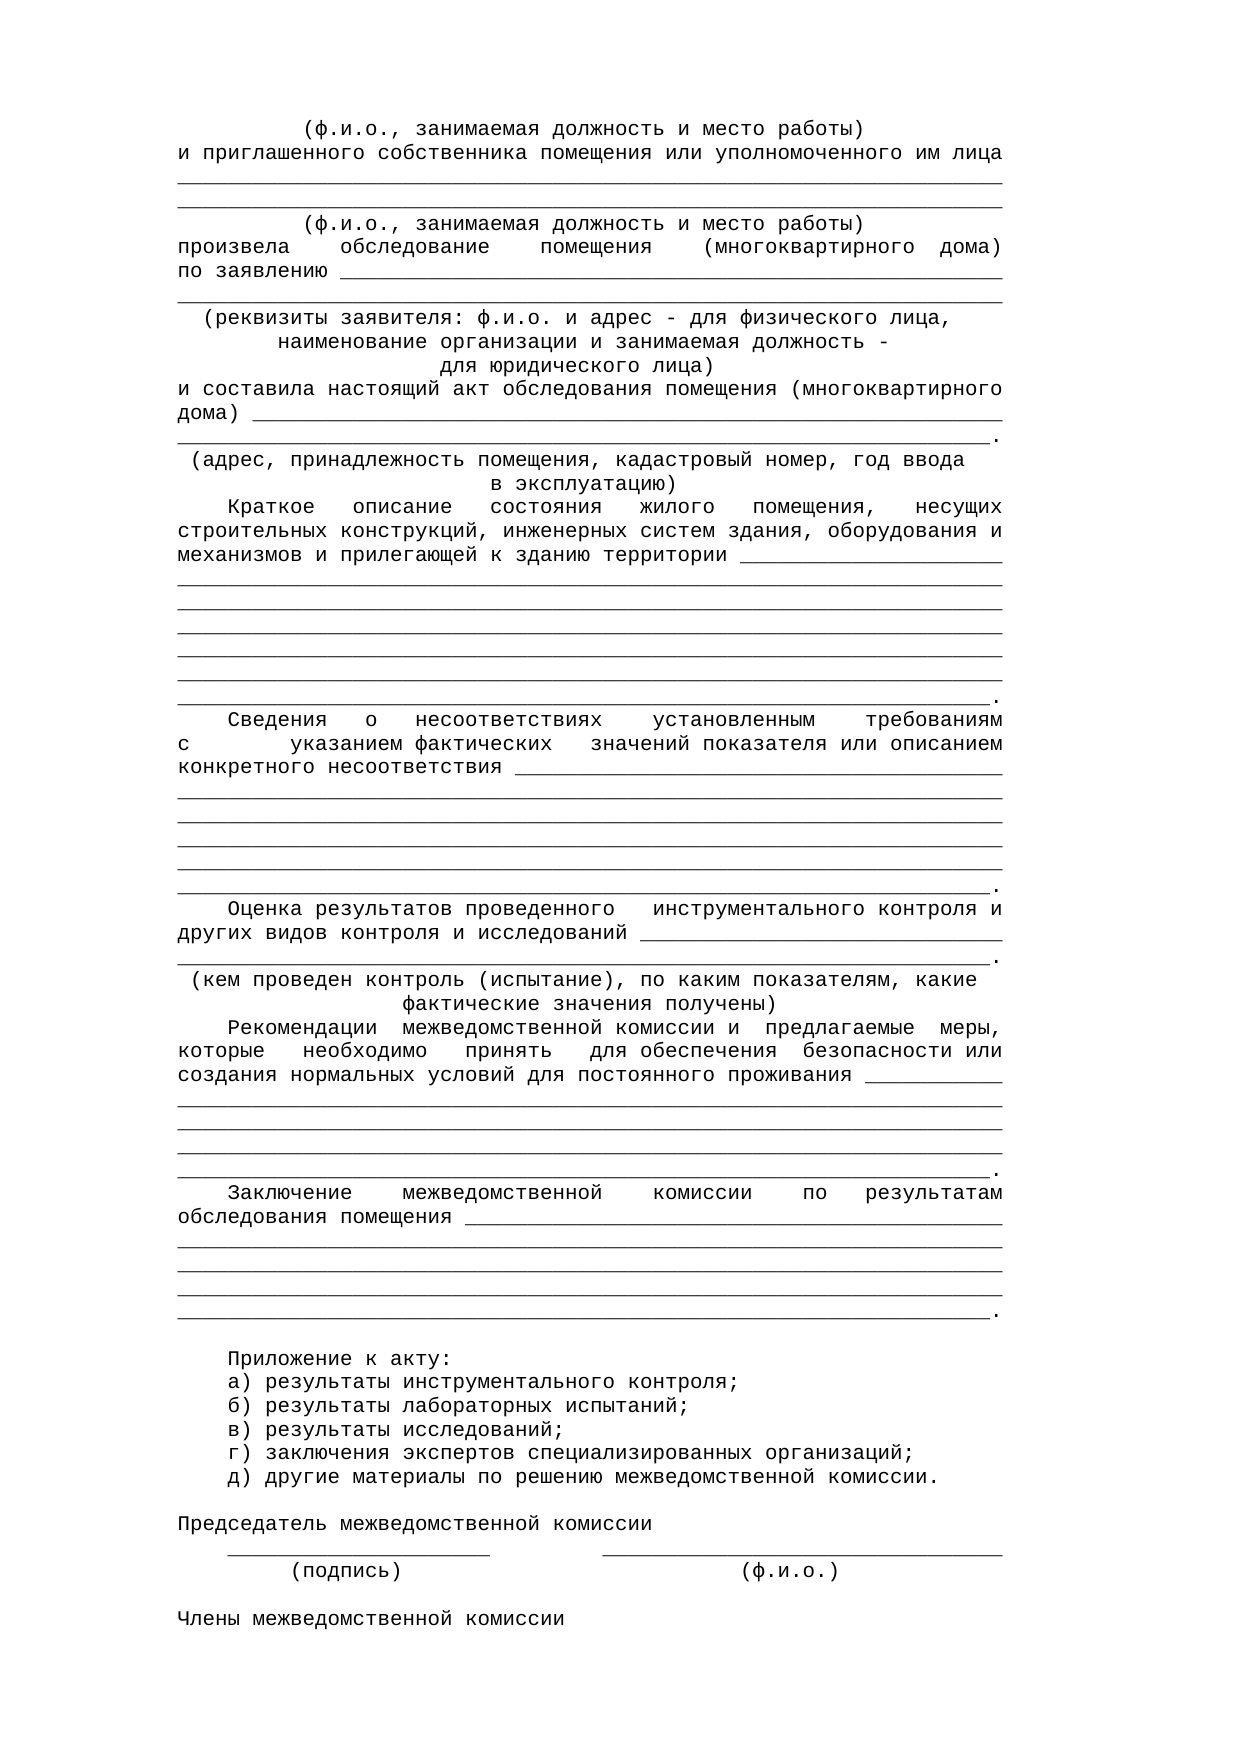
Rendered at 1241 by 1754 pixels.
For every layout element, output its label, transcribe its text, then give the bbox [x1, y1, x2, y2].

text _________________________________________________________________. [177, 686, 1152, 709]
text Краткое описание состояния жилого помещения, несущих [177, 496, 1152, 520]
text произвела обследование помещения (многоквартирного дома) [177, 236, 1152, 260]
text Председатель межведомственной комиссии [177, 1513, 1152, 1537]
text б) результаты лабораторных испытаний; [177, 1395, 1152, 1419]
text д) другие материалы по решению межведомственной комиссии. [177, 1466, 1152, 1489]
text (ф.и.о., занимаемая должность и место работы) [177, 118, 1152, 142]
text фактические значения получены) [177, 993, 1152, 1017]
text в эксплуатацию) [177, 473, 1152, 496]
text г) заключения экспертов специализированных организаций; [177, 1442, 1152, 1466]
text __________________________________________________________________ [177, 591, 1152, 615]
text __________________________________________________________________ [177, 1088, 1152, 1111]
text Приложение к акту: [177, 1348, 1152, 1371]
text и составила настоящий акт обследования помещения (многоквартирного [177, 378, 1152, 402]
text _________________________________________________________________. [177, 875, 1152, 898]
text а) результаты инструментального контроля; [177, 1371, 1152, 1395]
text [177, 165, 1152, 189]
text (адрес, принадлежность помещения, кадастровый номер, год ввода [177, 449, 1152, 473]
text которые необходимо принять для обеспечения безопасности или [177, 1040, 1152, 1064]
text конкретного несоответствия _______________________________________ [177, 757, 1152, 780]
text обследования помещения ___________________________________________ [177, 1206, 1152, 1229]
text __________________________________________________________________ [177, 615, 1152, 638]
text Оценка результатов проведенного инструментального контроля и [177, 898, 1152, 922]
text в) результаты исследований; [177, 1419, 1152, 1442]
text (ф.и.о., занимаемая должность и место работы) [177, 213, 1152, 236]
text __________________________________________________________________ [177, 1135, 1152, 1158]
text по заявлению _____________________________________________________ [177, 260, 1152, 284]
text __________________________________________________________________ [177, 851, 1152, 875]
text _________________________________________________________________. [177, 1300, 1152, 1324]
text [177, 1537, 1152, 1561]
text __________________________________________________________________ [177, 1111, 1152, 1135]
text наименование организации и занимаемая должность - [177, 331, 1152, 354]
text других видов контроля и исследований _____________________________ [177, 922, 1152, 946]
text и приглашенного собственника помещения или уполномоченного им лица [177, 142, 1152, 165]
text _________________________________________________________________. [177, 946, 1152, 969]
text для юридического лица) [177, 354, 1152, 378]
text дома) ____________________________________________________________ [177, 402, 1152, 426]
text механизмов и прилегающей к зданию территории _____________________ [177, 544, 1152, 567]
text __________________________________________________________________ [177, 567, 1152, 591]
text Сведения о несоответствиях установленным требованиям [177, 709, 1152, 733]
text (подпись) (ф.и.о.) [177, 1561, 1152, 1584]
text __________________________________________________________________ [177, 189, 1152, 213]
text __________________________________________________________________ [177, 662, 1152, 686]
text создания нормальных условий для постоянного проживания ___________ [177, 1064, 1152, 1088]
text __________________________________________________________________ [177, 780, 1152, 804]
text Члены межведомственной комиссии [177, 1608, 1152, 1631]
text строительных конструкций, инженерных систем здания, оборудования и [177, 520, 1152, 544]
text __________________________________________________________________ [177, 804, 1152, 827]
text Заключение межведомственной комиссии по результатам [177, 1182, 1152, 1206]
text __________________________________________________________________ [177, 1277, 1152, 1300]
text __________________________________________________________________ [177, 1229, 1152, 1253]
text с указанием фактических значений показателя или описанием [177, 733, 1152, 757]
text __________________________________________________________________ [177, 284, 1152, 307]
text _________________________________________________________________. [177, 1158, 1152, 1182]
text (кем проведен контроль (испытание), по каким показателям, какие [177, 969, 1152, 993]
text _________________________________________________________________. [177, 426, 1152, 449]
text __________________________________________________________________ [177, 1253, 1152, 1277]
text Рекомендации межведомственной комиссии и предлагаемые меры, [177, 1017, 1152, 1040]
text (реквизиты заявителя: ф.и.о. и адрес - для физического лица, [177, 307, 1152, 331]
text __________________________________________________________________ [177, 638, 1152, 662]
text __________________________________________________________________ [177, 827, 1152, 851]
